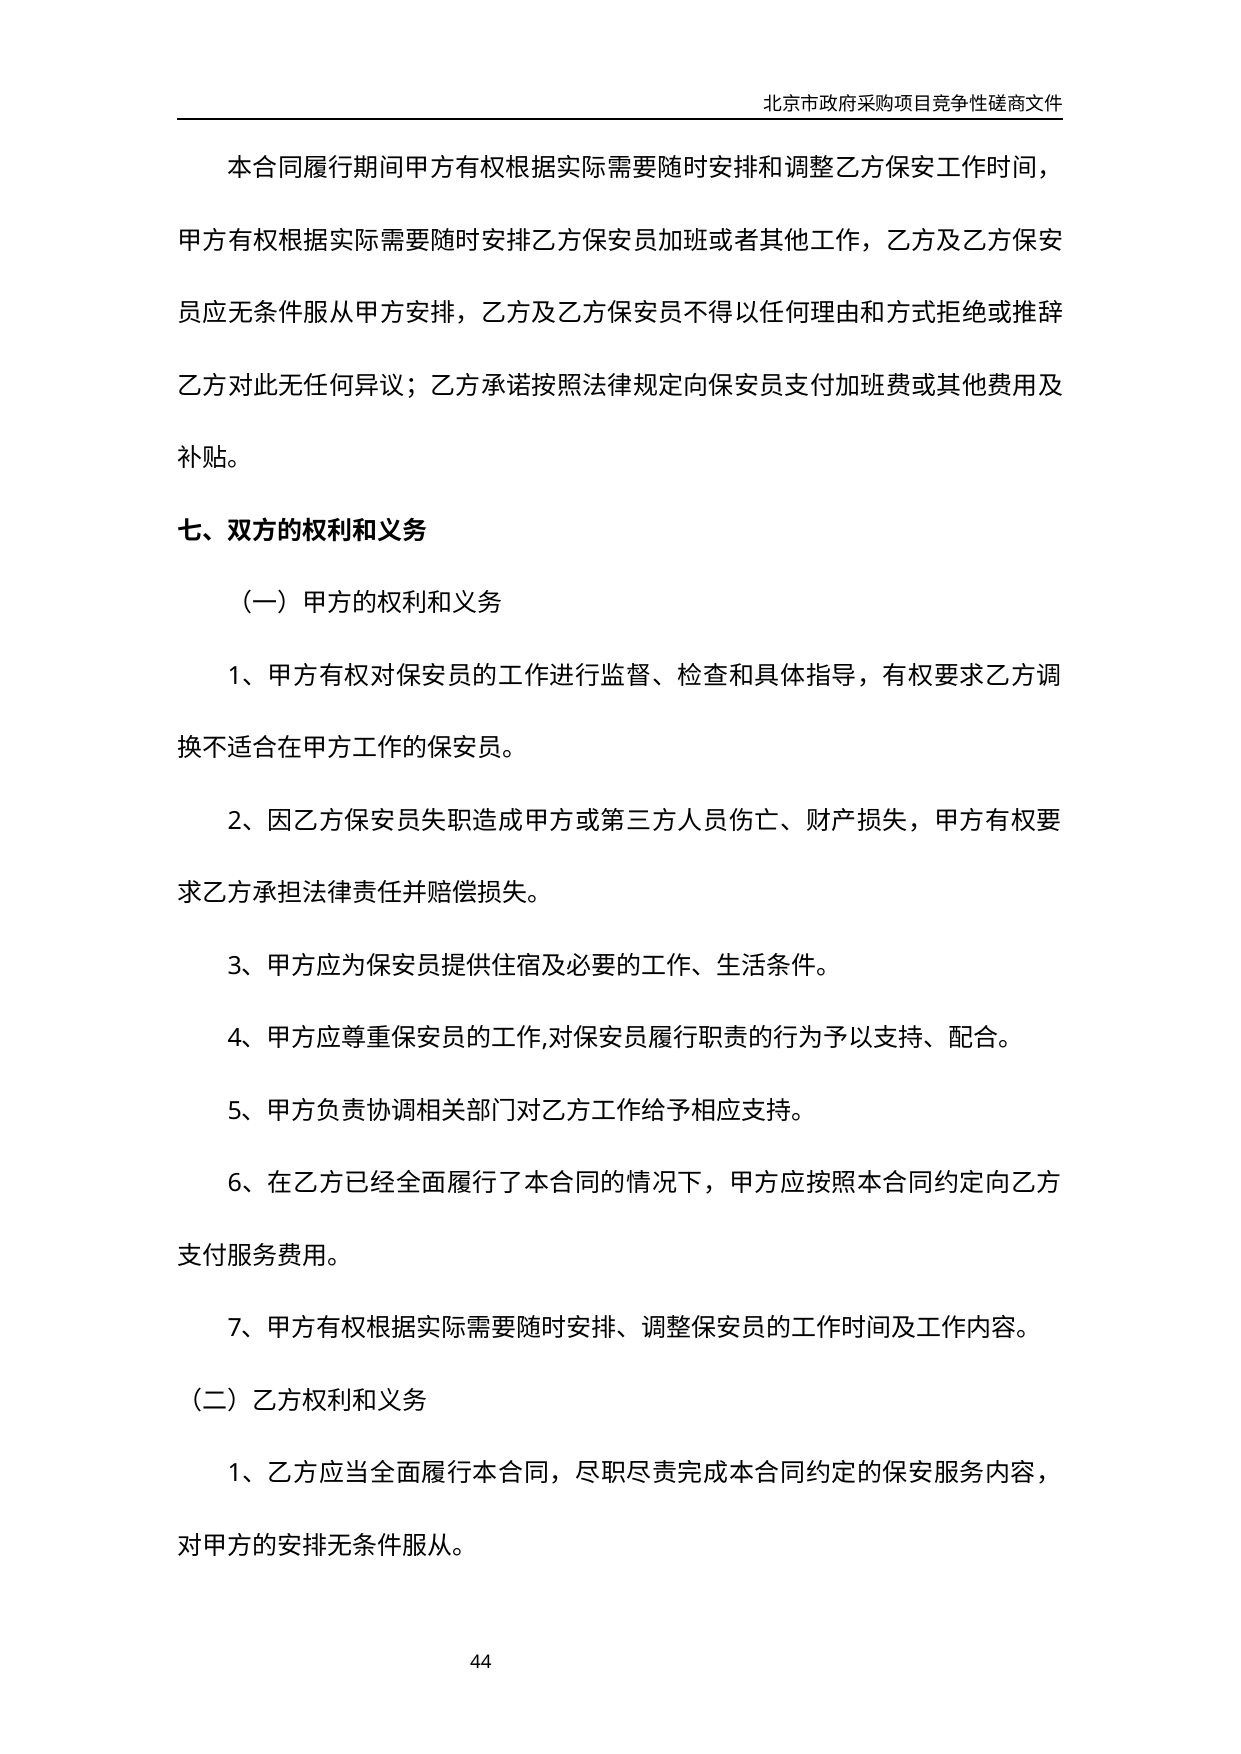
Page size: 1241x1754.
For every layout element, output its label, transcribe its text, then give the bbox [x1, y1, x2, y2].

text 1、乙方应当全面履行本合同，尽职尽责完成本合同约定的保安服务内容，对甲方的安排无条件服从。 [177, 1453, 1063, 1561]
text 6、在乙方已经全面履行了本合同的情况下，甲方应按照本合同约定向乙方支付服务费用。 [177, 1163, 1063, 1271]
text 4、甲方应尊重保安员的工作,对保安员履行职责的行为予以支持、配合。 [177, 1018, 1063, 1054]
text （二）乙方权利和义务 [177, 1380, 1063, 1416]
text 3、甲方应为保安员提供住宿及必要的工作、生活条件。 [177, 945, 1063, 981]
text 本合同履行期间甲方有权根据实际需要随时安排和调整乙方保安工作时间，甲方有权根据实际需要随时安排乙方保安员加班或者其他工作，乙方及乙方保安员应无条件服从甲方安排，乙方及乙方保安员不得以任何理由和方式拒绝或推辞，乙方对此无任何异议；乙方承诺按照法律规定向保安员支付加班费或其他费用及补贴。 [177, 148, 1063, 474]
text 1、甲方有权对保安员的工作进行监督、检查和具体指导，有权要求乙方调换不适合在甲方工作的保安员。 [177, 655, 1063, 764]
text 7、甲方有权根据实际需要随时安排、调整保安员的工作时间及工作内容。 [177, 1308, 1063, 1344]
text 2、因乙方保安员失职造成甲方或第三方人员伤亡、财产损失，甲方有权要求乙方承担法律责任并赔偿损失。 [177, 800, 1063, 909]
text （一）甲方的权利和义务 [177, 583, 1063, 619]
text 七、双方的权利和义务 [177, 510, 1063, 546]
text 5、甲方负责协调相关部门对乙方工作给予相应支持。 [177, 1090, 1063, 1126]
